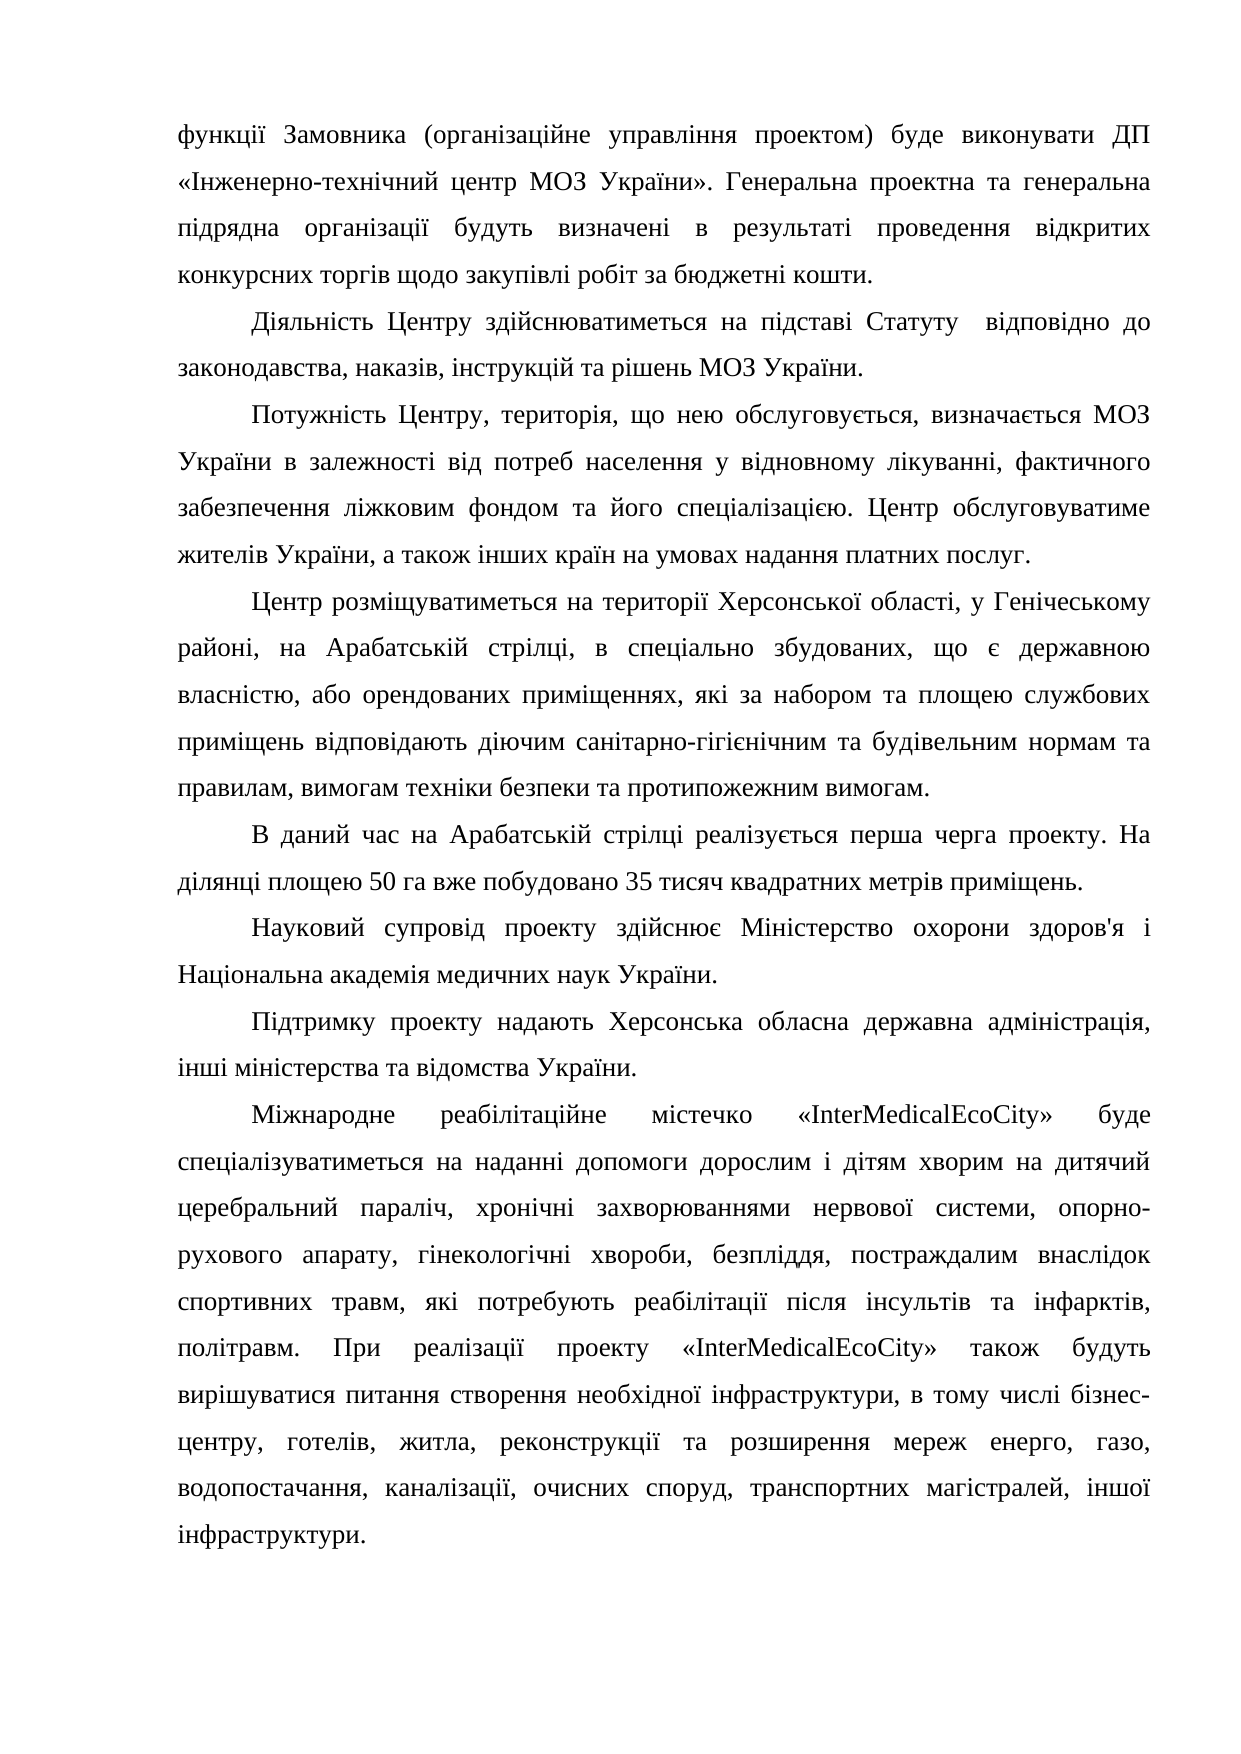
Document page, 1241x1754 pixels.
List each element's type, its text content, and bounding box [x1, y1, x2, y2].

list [177, 118, 1152, 289]
list Центр розміщуватиметься на території Херсонської області, у Генічеському районі, на Арабатській стрілці, в спеціально збудованих, що є державною власністю, або орендованих приміщеннях, які за набором та площею службових приміщень відповідають діючим санітарно-гігієнічним та будівельним нормам та правилам, вимогам техніки безпеки та протипожежним вимогам. [177, 585, 1152, 803]
list Потужність Центру, територія, що нею обслуговується, визначається МОЗ України в залежності від потреб населення у відновному лікуванні, фактичного забезпечення ліжковим фондом та його спеціалізацією. Центр обслуговуватиме жителів України, а також інших країн на умовах надання платних послуг. [177, 398, 1152, 569]
list Міжнародне реабілітаційне містечко «InterMedicalEcoCity» буде спеціалізуватиметься на наданні допомоги дорослим і дітям хворим на дитячий церебральний параліч, хронічні захворюваннями нервової системи, опорно-рухового апарату, гінекологічні хвороби, безпліддя, постраждалим внаслідок спортивних травм, які потребують реабілітації після інсультів та інфарктів, політравм. При реалізації проекту «InterMedicalEcoCity» також будуть вирішуватися питання створення необхідної інфраструктури, в тому числі бізнес-центру, готелів, житла, реконструкції та розширення мереж енерго, газо, водопостачання, каналізації, очисних споруд, транспортних магістралей, іншої інфраструктури. [177, 1098, 1152, 1549]
list Діяльність Центру здійснюватиметься на підставі Статуту відповідно до законодавства, наказів, інструкцій та рішень МОЗ України. [177, 305, 1152, 383]
list Науковий супровід проекту здійснює Міністерство охорони здоров'я і Національна академія медичних наук України. [177, 911, 1152, 989]
list В даний час на Арабатській стрілці реалізується перша черга проекту. На ділянці площею 50 га вже побудовано 35 тисяч квадратних метрів приміщень. [177, 818, 1152, 896]
list Підтримку проекту надають Херсонська обласна державна адміністрація, інші міністерства та відомства України. [177, 1005, 1152, 1083]
